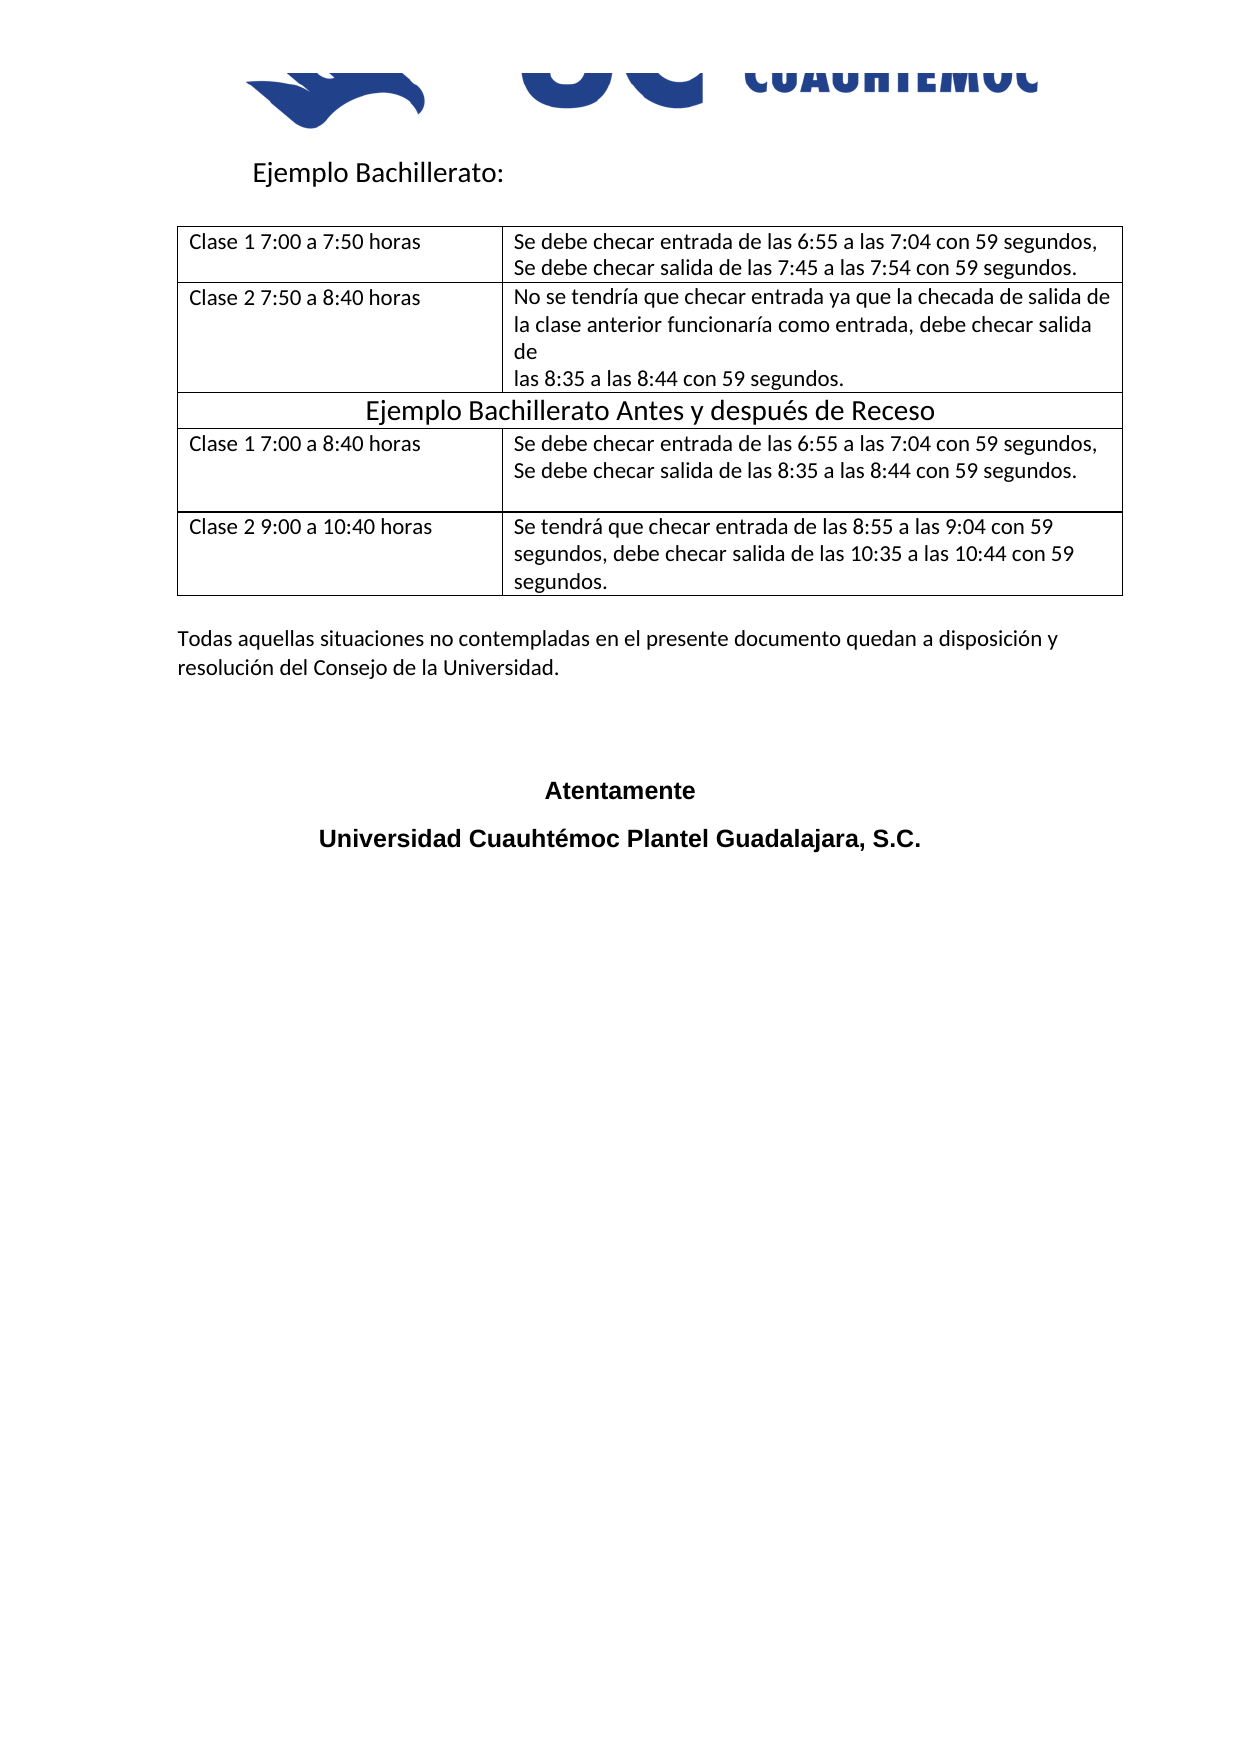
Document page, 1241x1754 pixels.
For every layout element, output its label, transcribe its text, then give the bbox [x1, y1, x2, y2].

table_cell Clase 2 9:00 a 10:40 horas [178, 513, 502, 595]
table_header Se debe checar entrada de las 6:55 a las 7:04 con 59 segundos, Se debe checar salida de las 7:45 a las 7:54 con 59 segundos. [503, 227, 1122, 282]
table_cell Ejemplo Bachillerato Antes y después de Receso [178, 393, 1122, 428]
table_header Clase 1 7:00 a 7:50 horas [178, 227, 502, 282]
table_cell Se tendrá que checar entrada de las 8:55 a las 9:04 con 59 segundos, debe checar salida de las 10:35 a las 10:44 con 59 segundos. [503, 513, 1122, 595]
table_cell Clase 2 7:50 a 8:40 horas [178, 283, 502, 392]
table_cell No se tendría que checar entrada ya que la checada de salida de la clase anterior funcionaría como entrada, debe checar salida de las 8:35 a las 8:44 con 59 segundos. [503, 283, 1122, 392]
table_cell Se debe checar entrada de las 6:55 a las 7:04 con 59 segundos, Se debe checar salida de las 8:35 a las 8:44 con 59 segundos. [503, 429, 1122, 511]
text Universidad Cuauhtémoc Plantel Guadalajara, S.C. [177, 824, 1063, 852]
text Ejemplo Bachillerato: [177, 154, 1063, 190]
picture [177, 73, 1063, 139]
table_cell Clase 1 7:00 a 8:40 horas [178, 429, 502, 511]
text Todas aquellas situaciones no contempladas en el presente documento quedan a disposición y resolución del Consejo de la Universidad. [177, 624, 1063, 681]
text Atentamente [177, 776, 1063, 805]
